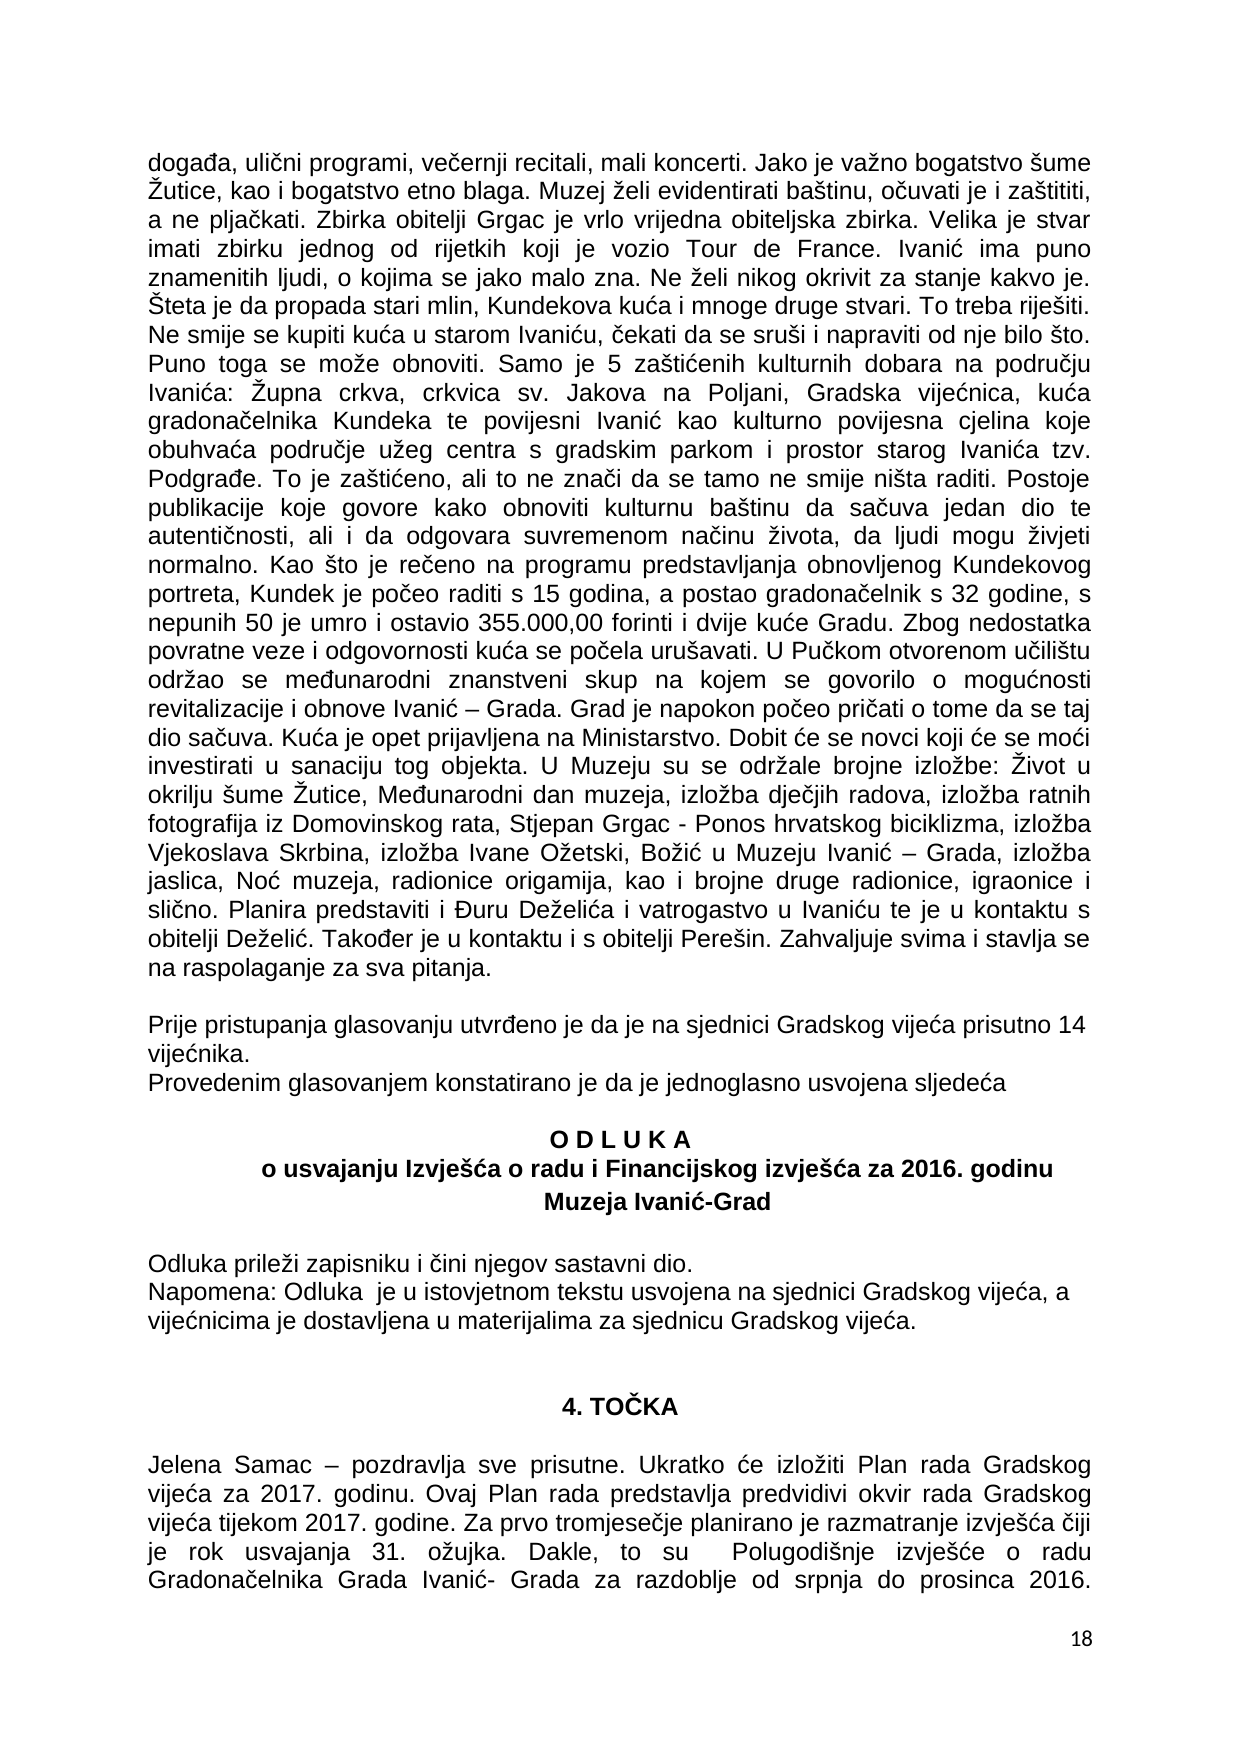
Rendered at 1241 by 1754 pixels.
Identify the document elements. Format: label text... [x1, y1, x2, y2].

text 4. TOČKA [148, 1392, 1093, 1421]
text Odluka prileži zapisniku i čini njegov sastavni dio. [148, 1249, 1093, 1277]
text O D L U K A [148, 1125, 1093, 1154]
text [148, 1450, 1093, 1594]
text Provedenim glasovanjem konstatirano je da je jednoglasno usvojena sljedeća [148, 1068, 1093, 1096]
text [148, 148, 1093, 981]
text Prije pristupanja glasovanju utvrđeno je da je na sjednici Gradskog vijeća prisutno 14 vijećnika. [148, 1010, 1093, 1068]
text Napomena: Odluka je u istovjetnom tekstu usvojena na sjednici Gradskog vijeća, a vijećnicima je dostavljena u materijalima za sjednicu Gradskog vijeća. [148, 1277, 1093, 1335]
text o usvajanju Izvješća o radu i Financijskog izvješća za 2016. godinu Muzeja Ivanić-Grad [223, 1154, 1093, 1216]
